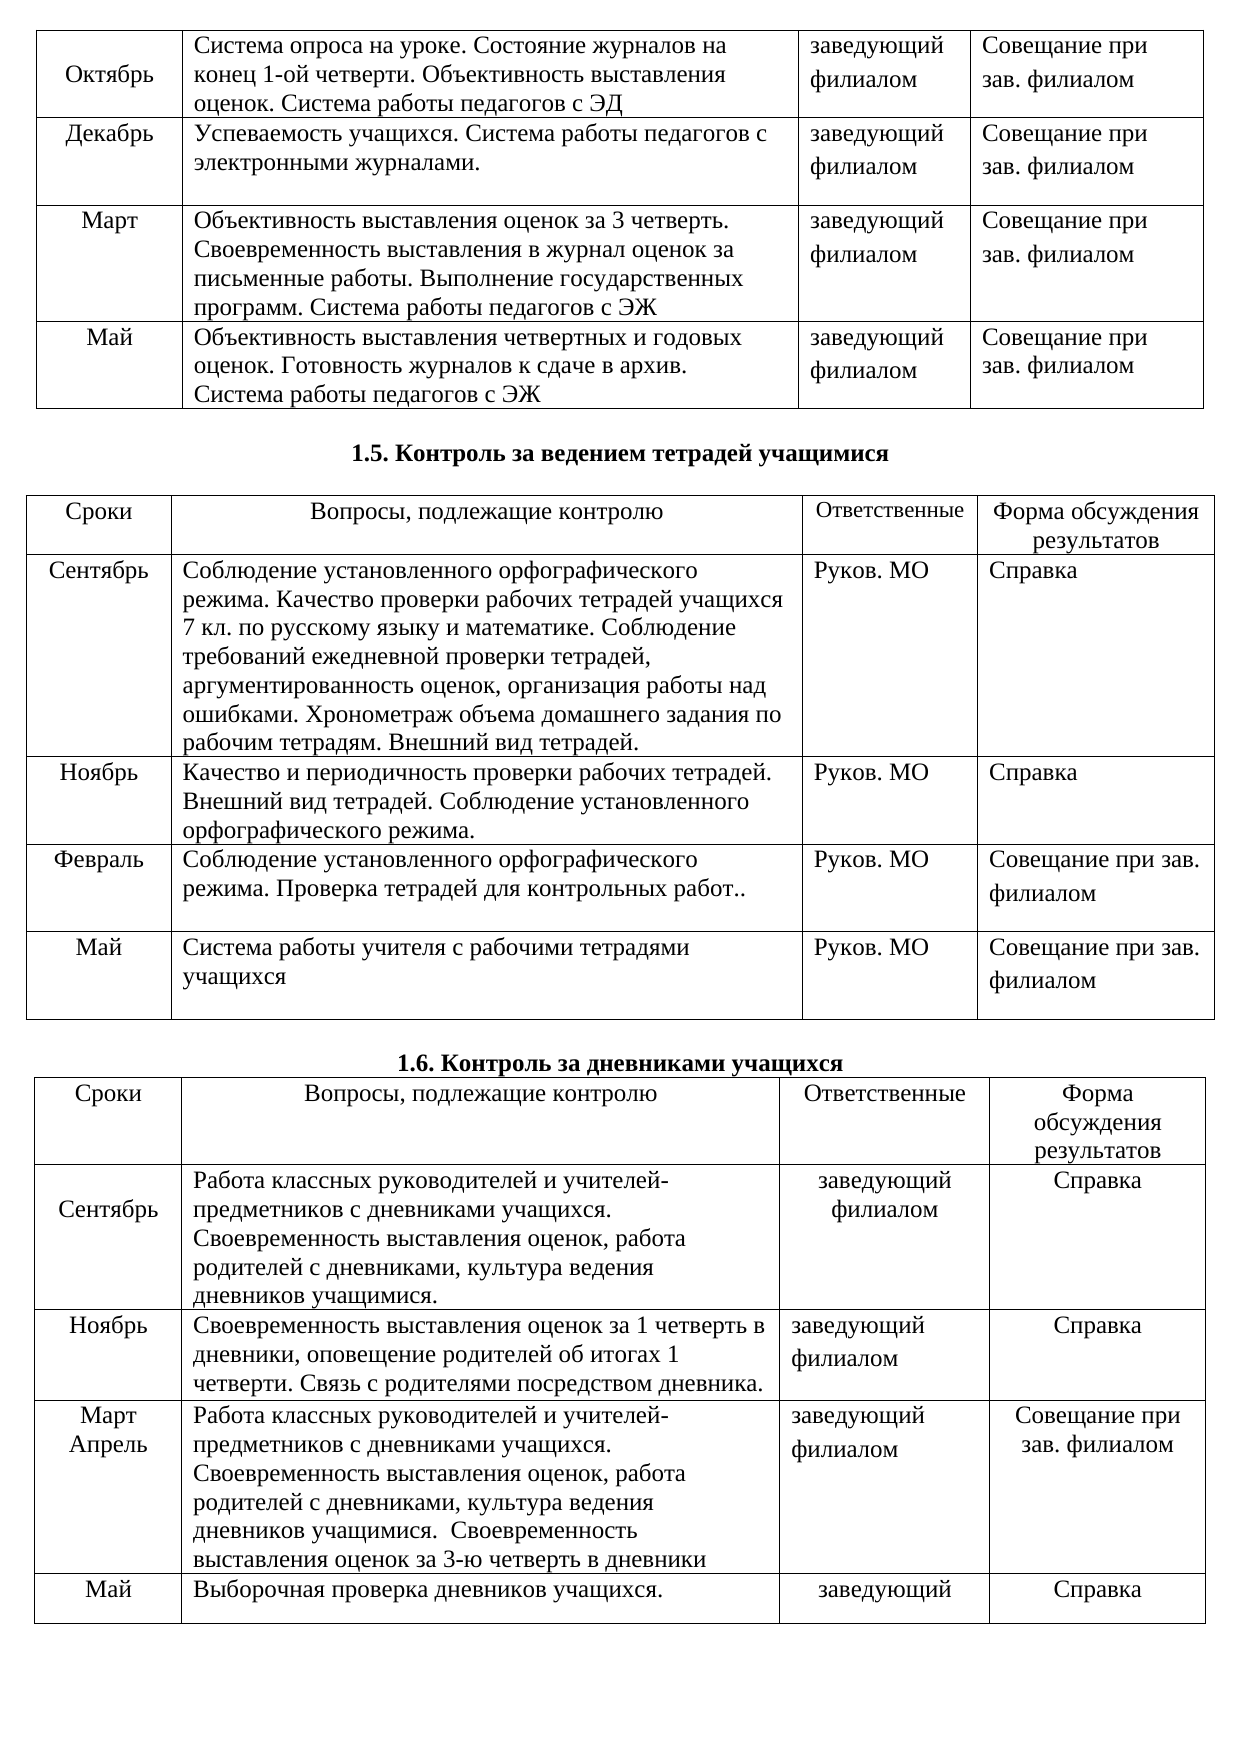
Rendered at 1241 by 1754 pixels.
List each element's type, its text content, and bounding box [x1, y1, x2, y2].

table_cell Октябрь [37, 31, 182, 117]
table_cell Февраль [27, 845, 171, 931]
table_cell заведующий филиалом [780, 1310, 989, 1399]
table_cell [971, 118, 1203, 204]
table_cell Руков. МО [803, 932, 977, 1018]
table_cell Ноябрь [35, 1310, 181, 1399]
table_cell Руков. МО [803, 845, 977, 931]
table_cell Сентябрь [35, 1165, 181, 1309]
table_cell Качество и периодичность проверки рабочих тетрадей. Внешний вид тетрадей. Соблюдение установленного орфографического режима. [172, 757, 802, 843]
table_cell Справка [978, 555, 1214, 756]
table_cell Работа классных руководителей и учителей-предметников с дневниками учащихся. Своевременность выставления оценок, работа родителей с дневниками, культура ведения дневников учащимися. [182, 1165, 779, 1309]
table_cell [971, 31, 1203, 117]
table_header Ответственные [780, 1078, 989, 1164]
table_cell заведующий филиалом [799, 322, 970, 408]
table_header Сроки [27, 496, 171, 554]
table_cell Май [37, 322, 182, 408]
text 1.5. Контроль за ведением тетрадей учащимися [29, 438, 1211, 467]
table_cell заведующий филиалом [780, 1401, 989, 1573]
table_cell заведующий филиалом [799, 206, 970, 321]
table_header Ответственные [803, 496, 977, 554]
table_cell заведующий филиалом [799, 31, 970, 117]
table_cell Май [27, 932, 171, 1018]
table_cell Работа классных руководителей и учителей-предметников с дневниками учащихся. Своевременность выставления оценок, работа родителей с дневниками, культура ведения дневников учащимися. Своевременность выставления оценок за 3-ю четверть в дневники [182, 1401, 779, 1573]
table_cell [182, 1574, 779, 1623]
table_header Вопросы, подлежащие контролю [182, 1078, 779, 1164]
table_cell Справка [990, 1310, 1205, 1399]
table_cell Совещание при зав. филиалом [990, 1401, 1205, 1573]
table_cell Объективность выставления оценок за 3 четверть. Своевременность выставления в журнал оценок за письменные работы. Выполнение государственных программ. Система работы педагогов с ЭЖ [183, 206, 798, 321]
text 1.6. Контроль за дневниками учащихся [29, 1048, 1211, 1077]
table_cell Март [37, 206, 182, 321]
table_cell Справка [978, 757, 1214, 843]
table_cell заведующий филиалом [799, 118, 970, 204]
table_cell Своевременность выставления оценок за 1 четверть в дневники, оповещение родителей об итогах 1 четверти. Связь с родителями посредством дневника. [182, 1310, 779, 1399]
table_cell Совещание при зав. филиалом [978, 932, 1214, 1018]
table_cell Ноябрь [27, 757, 171, 843]
table_cell Соблюдение установленного орфографического режима. Проверка тетрадей для контрольных работ.. [172, 845, 802, 931]
table_header Вопросы, подлежащие контролю [172, 496, 802, 554]
table_cell Руков. МО [803, 757, 977, 843]
table_cell Система работы учителя с рабочими тетрадями учащихся [172, 932, 802, 1018]
table_cell Успеваемость учащихся. Система работы педагогов с электронными журналами. [183, 118, 798, 204]
table_cell Совещание при зав. филиалом [978, 845, 1214, 931]
table_cell Справка [990, 1165, 1205, 1309]
table_cell Совещание при зав. филиалом [971, 322, 1203, 408]
table_cell Декабрь [37, 118, 182, 204]
table_cell Сентябрь [27, 555, 171, 756]
table_cell Руков. МО [803, 555, 977, 756]
table_cell Система опроса на уроке. Состояние журналов на конец 1-ой четверти. Объективность выставления оценок. Система работы педагогов с ЭД [183, 31, 798, 117]
table_cell Справка [990, 1574, 1205, 1623]
table_cell Май [35, 1574, 181, 1623]
table_cell Совещание при зав. филиалом [971, 206, 1203, 321]
table_cell заведующий филиалом [780, 1165, 989, 1309]
table_cell Соблюдение установленного орфографического режима. Качество проверки рабочих тетрадей учащихся 7 кл. по русскому языку и математике. Соблюдение требований ежедневной проверки тетрадей, аргументированность оценок, организация работы над ошибками. Хронометраж объема домашнего задания по рабочим тетрадям. Внешний вид тетрадей. [172, 555, 802, 756]
table_cell Объективность выставления четвертных и годовых оценок. Готовность журналов к сдаче в архив. Система работы педагогов с ЭЖ [183, 322, 798, 408]
table_cell Март Апрель [35, 1401, 181, 1573]
table_cell заведующий филиалом [780, 1574, 989, 1623]
table_header Сроки [35, 1078, 181, 1164]
